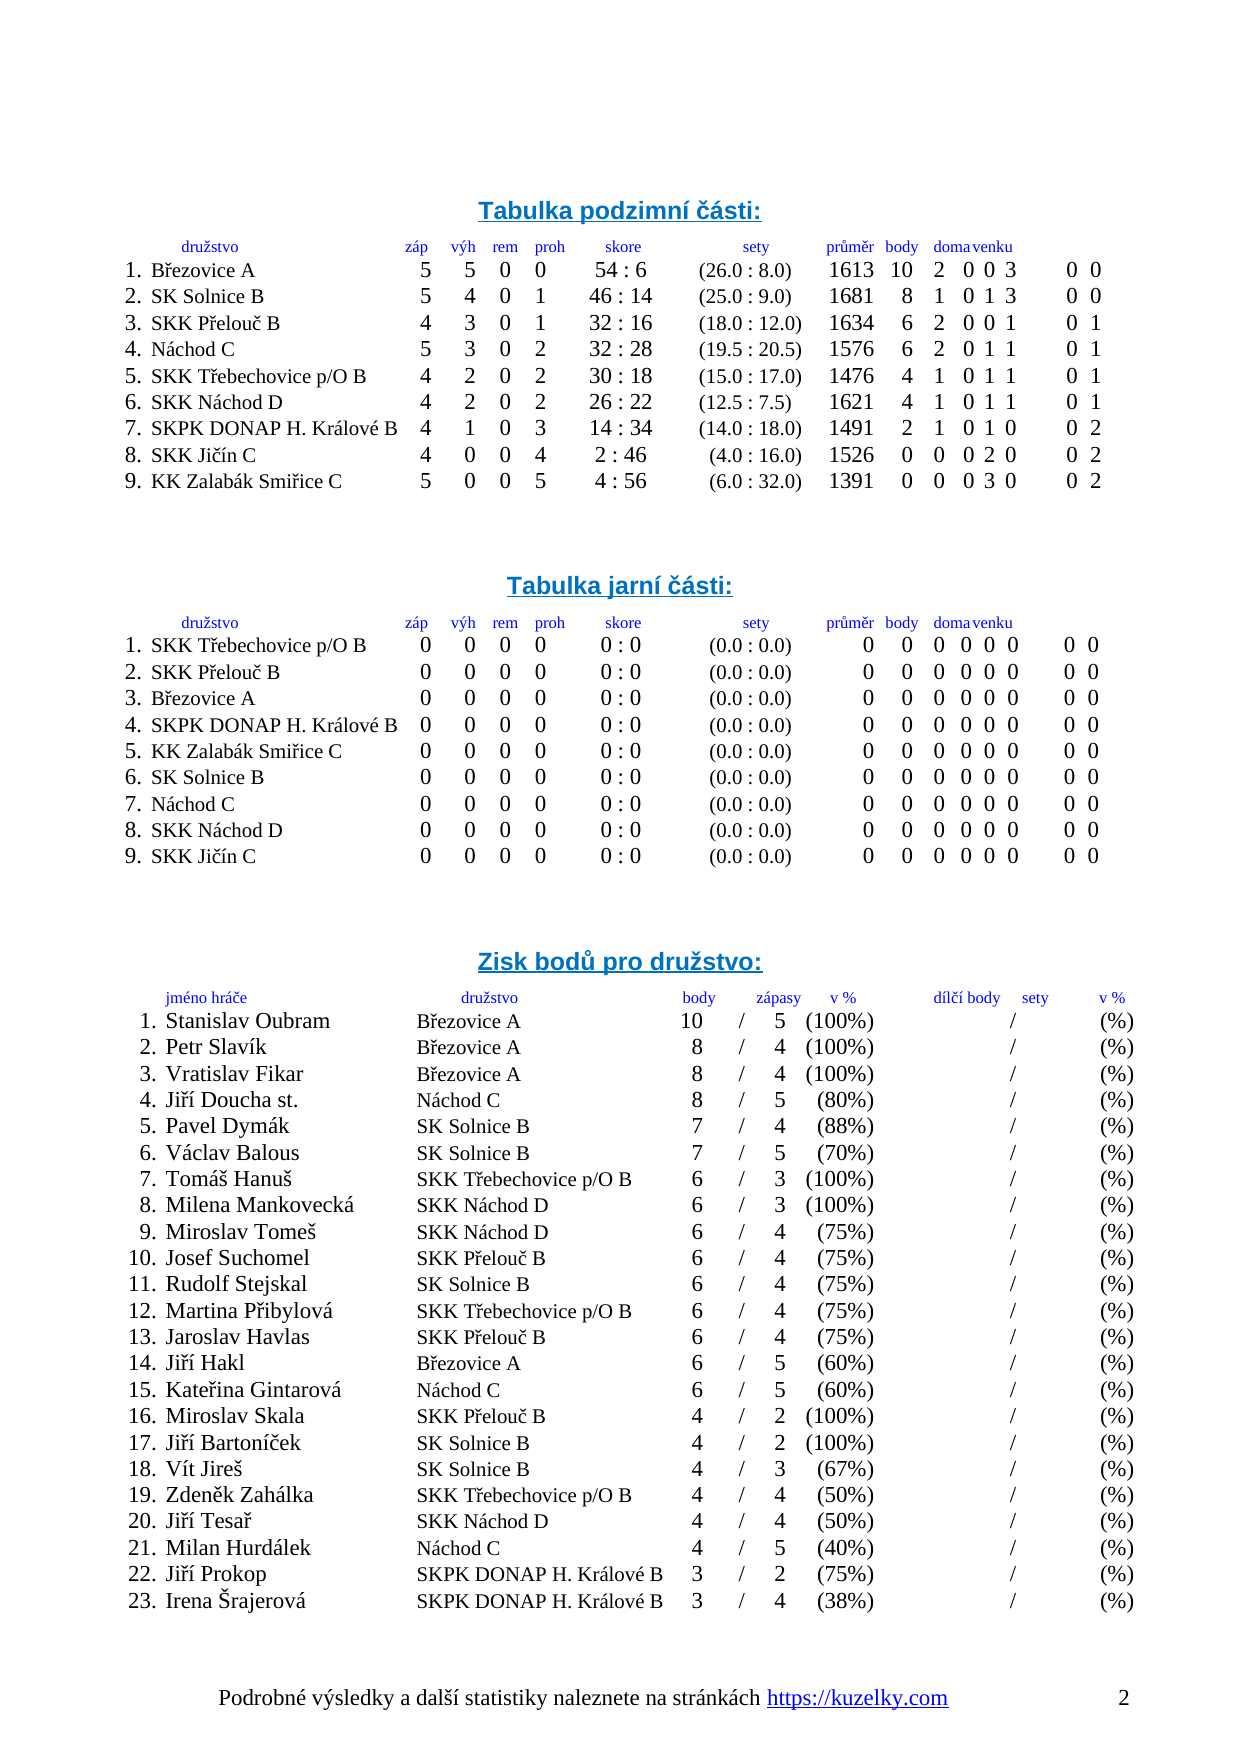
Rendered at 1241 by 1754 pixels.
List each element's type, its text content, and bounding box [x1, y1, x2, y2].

text 7. Tomáš Hanuš SKK Třebechovice p/O B 6 / 3 (100%) / (%) [106, 1165, 1134, 1191]
text 2. Petr Slavík Březovice A 8 / 4 (100%) / (%) [106, 1033, 1134, 1059]
text 2. SKK Přelouč B 0 0 0 0 0 : 0 (0.0 : 0.0) 0 0 0 0 0 0 0 0 [106, 658, 1134, 684]
text 3. SKK Přelouč B 4 3 0 1 32 : 16 (18.0 : 12.0) 1634 6 2 0 0 1 0 1 [106, 309, 1134, 335]
text Tabulka jarní části: [94, 571, 1145, 600]
text 4. SKPK DONAP H. Králové B 0 0 0 0 0 : 0 (0.0 : 0.0) 0 0 0 0 0 0 0 0 [106, 711, 1134, 737]
text 17. Jiří Bartoníček SK Solnice B 4 / 2 (100%) / (%) [106, 1428, 1134, 1455]
text družstvo záp výh rem proh skore sety průměr body doma venku [106, 612, 1134, 632]
text 3. Vratislav Fikar Březovice A 8 / 4 (100%) / (%) [106, 1059, 1134, 1086]
text 14. Jiří Hakl Březovice A 6 / 5 (60%) / (%) [106, 1349, 1134, 1376]
text 7. SKPK DONAP H. Králové B 4 1 0 3 14 : 34 (14.0 : 18.0) 1491 2 1 0 1 0 0 2 [106, 414, 1134, 441]
text 8. SKK Jičín C 4 0 0 4 2 : 46 (4.0 : 16.0) 1526 0 0 0 2 0 0 2 [106, 441, 1134, 467]
text 6. SK Solnice B 0 0 0 0 0 : 0 (0.0 : 0.0) 0 0 0 0 0 0 0 0 [106, 763, 1134, 790]
text 10. Josef Suchomel SKK Přelouč B 6 / 4 (75%) / (%) [106, 1244, 1134, 1270]
text 4. Jiří Doucha st. Náchod C 8 / 5 (80%) / (%) [106, 1086, 1134, 1112]
text 18. Vít Jireš SK Solnice B 4 / 3 (67%) / (%) [106, 1455, 1134, 1481]
text družstvo záp výh rem proh skore sety průměr body doma venku [106, 237, 1134, 256]
text 6. SKK Náchod D 4 2 0 2 26 : 22 (12.5 : 7.5) 1621 4 1 0 1 1 0 1 [106, 388, 1134, 414]
text 7. Náchod C 0 0 0 0 0 : 0 (0.0 : 0.0) 0 0 0 0 0 0 0 0 [106, 790, 1134, 816]
text 1. Březovice A 5 5 0 0 54 : 6 (26.0 : 8.0) 1613 10 2 0 0 3 0 0 [106, 256, 1134, 283]
text Tabulka podzimní části: [94, 196, 1145, 224]
text 5. KK Zalabák Smiřice C 0 0 0 0 0 : 0 (0.0 : 0.0) 0 0 0 0 0 0 0 0 [106, 737, 1134, 763]
text 6. Václav Balous SK Solnice B 7 / 5 (70%) / (%) [106, 1139, 1134, 1165]
text 20. Jiří Tesař SKK Náchod D 4 / 4 (50%) / (%) [106, 1508, 1134, 1534]
text 19. Zdeněk Zahálka SKK Třebechovice p/O B 4 / 4 (50%) / (%) [106, 1481, 1134, 1508]
text 13. Jaroslav Havlas SKK Přelouč B 6 / 4 (75%) / (%) [106, 1323, 1134, 1349]
text 1. Stanislav Oubram Březovice A 10 / 5 (100%) / (%) [106, 1007, 1134, 1033]
text 16. Miroslav Skala SKK Přelouč B 4 / 2 (100%) / (%) [106, 1402, 1134, 1428]
text 12. Martina Přibylová SKK Třebechovice p/O B 6 / 4 (75%) / (%) [106, 1297, 1134, 1323]
text 5. SKK Třebechovice p/O B 4 2 0 2 30 : 18 (15.0 : 17.0) 1476 4 1 0 1 1 0 1 [106, 362, 1134, 388]
text 9. Miroslav Tomeš SKK Náchod D 6 / 4 (75%) / (%) [106, 1218, 1134, 1244]
text 21. Milan Hurdálek Náchod C 4 / 5 (40%) / (%) [106, 1534, 1134, 1560]
text 15. Kateřina Gintarová Náchod C 6 / 5 (60%) / (%) [106, 1376, 1134, 1402]
text Zisk bodů pro družstvo: [94, 946, 1145, 975]
text 9. KK Zalabák Smiřice C 5 0 0 5 4 : 56 (6.0 : 32.0) 1391 0 0 0 3 0 0 2 [106, 467, 1134, 493]
text 9. SKK Jičín C 0 0 0 0 0 : 0 (0.0 : 0.0) 0 0 0 0 0 0 0 0 [106, 842, 1134, 869]
text 11. Rudolf Stejskal SK Solnice B 6 / 4 (75%) / (%) [106, 1270, 1134, 1297]
text 8. Milena Mankovecká SKK Náchod D 6 / 3 (100%) / (%) [106, 1191, 1134, 1218]
text 2. SK Solnice B 5 4 0 1 46 : 14 (25.0 : 9.0) 1681 8 1 0 1 3 0 0 [106, 283, 1134, 309]
text 23. Irena Šrajerová SKPK DONAP H. Králové B 3 / 4 (38%) / (%) [106, 1587, 1134, 1613]
text 3. Březovice A 0 0 0 0 0 : 0 (0.0 : 0.0) 0 0 0 0 0 0 0 0 [106, 684, 1134, 711]
text jméno hráče družstvo body zápasy v % dílčí body sety v % [106, 988, 1134, 1007]
text 5. Pavel Dymák SK Solnice B 7 / 4 (88%) / (%) [106, 1112, 1134, 1139]
text 22. Jiří Prokop SKPK DONAP H. Králové B 3 / 2 (75%) / (%) [106, 1560, 1134, 1587]
text 1. SKK Třebechovice p/O B 0 0 0 0 0 : 0 (0.0 : 0.0) 0 0 0 0 0 0 0 0 [106, 632, 1134, 658]
text 4. Náchod C 5 3 0 2 32 : 28 (19.5 : 20.5) 1576 6 2 0 1 1 0 1 [106, 335, 1134, 362]
text 8. SKK Náchod D 0 0 0 0 0 : 0 (0.0 : 0.0) 0 0 0 0 0 0 0 0 [106, 816, 1134, 842]
